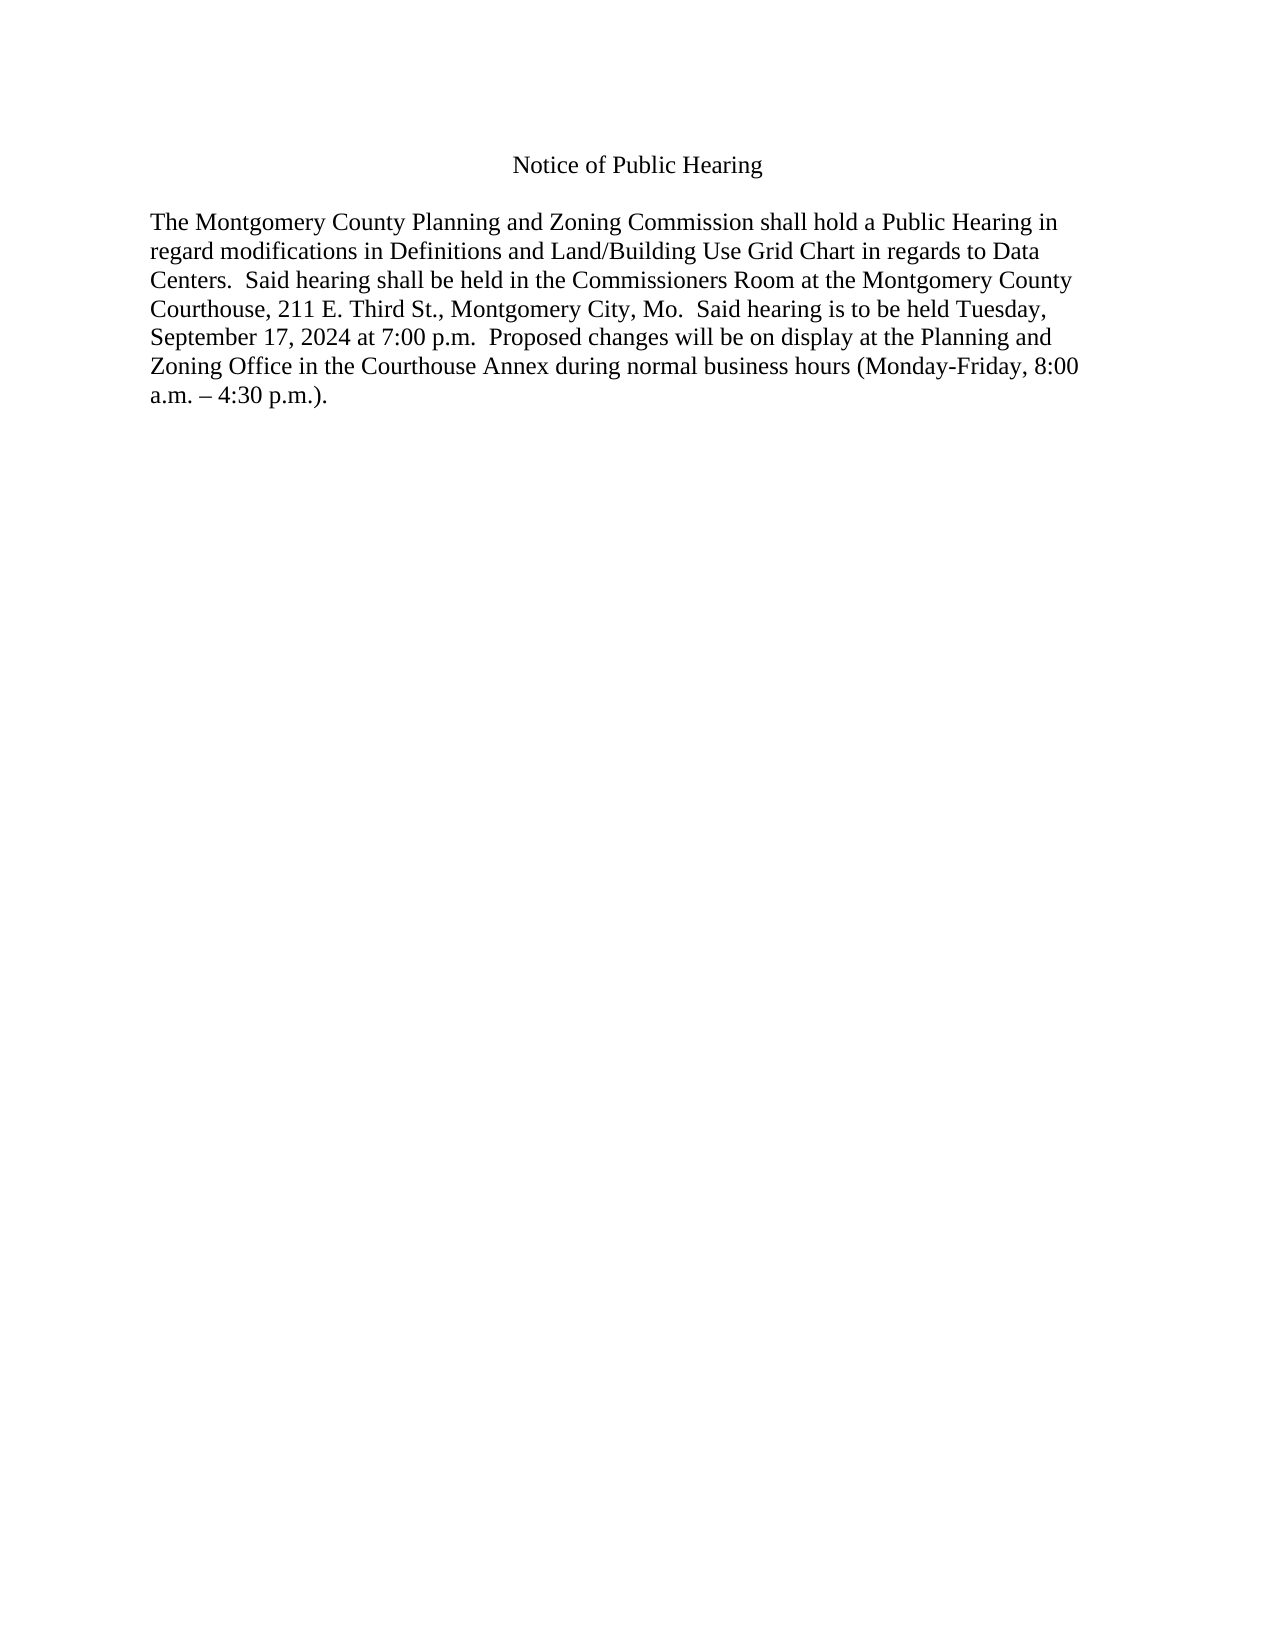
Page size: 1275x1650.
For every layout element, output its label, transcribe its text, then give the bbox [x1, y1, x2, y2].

text The Montgomery County Planning and Zoning Commission shall hold a Public Hearing in regard modifications in Definitions and Land/Building Use Grid Chart in regards to Data Centers. Said hearing shall be held in the Commissioners Room at the Montgomery County Courthouse, 211 E. Third St., Montgomery City, Mo. Said hearing is to be held Tuesday, September 17, 2024 at 7:00 p.m. Proposed changes will be on display at the Planning and Zoning Office in the Courthouse Annex during normal business hours (Monday-Friday, 8:00 a.m. – 4:30 p.m.). [150, 207, 1125, 409]
text Notice of Public Hearing [150, 150, 1125, 179]
